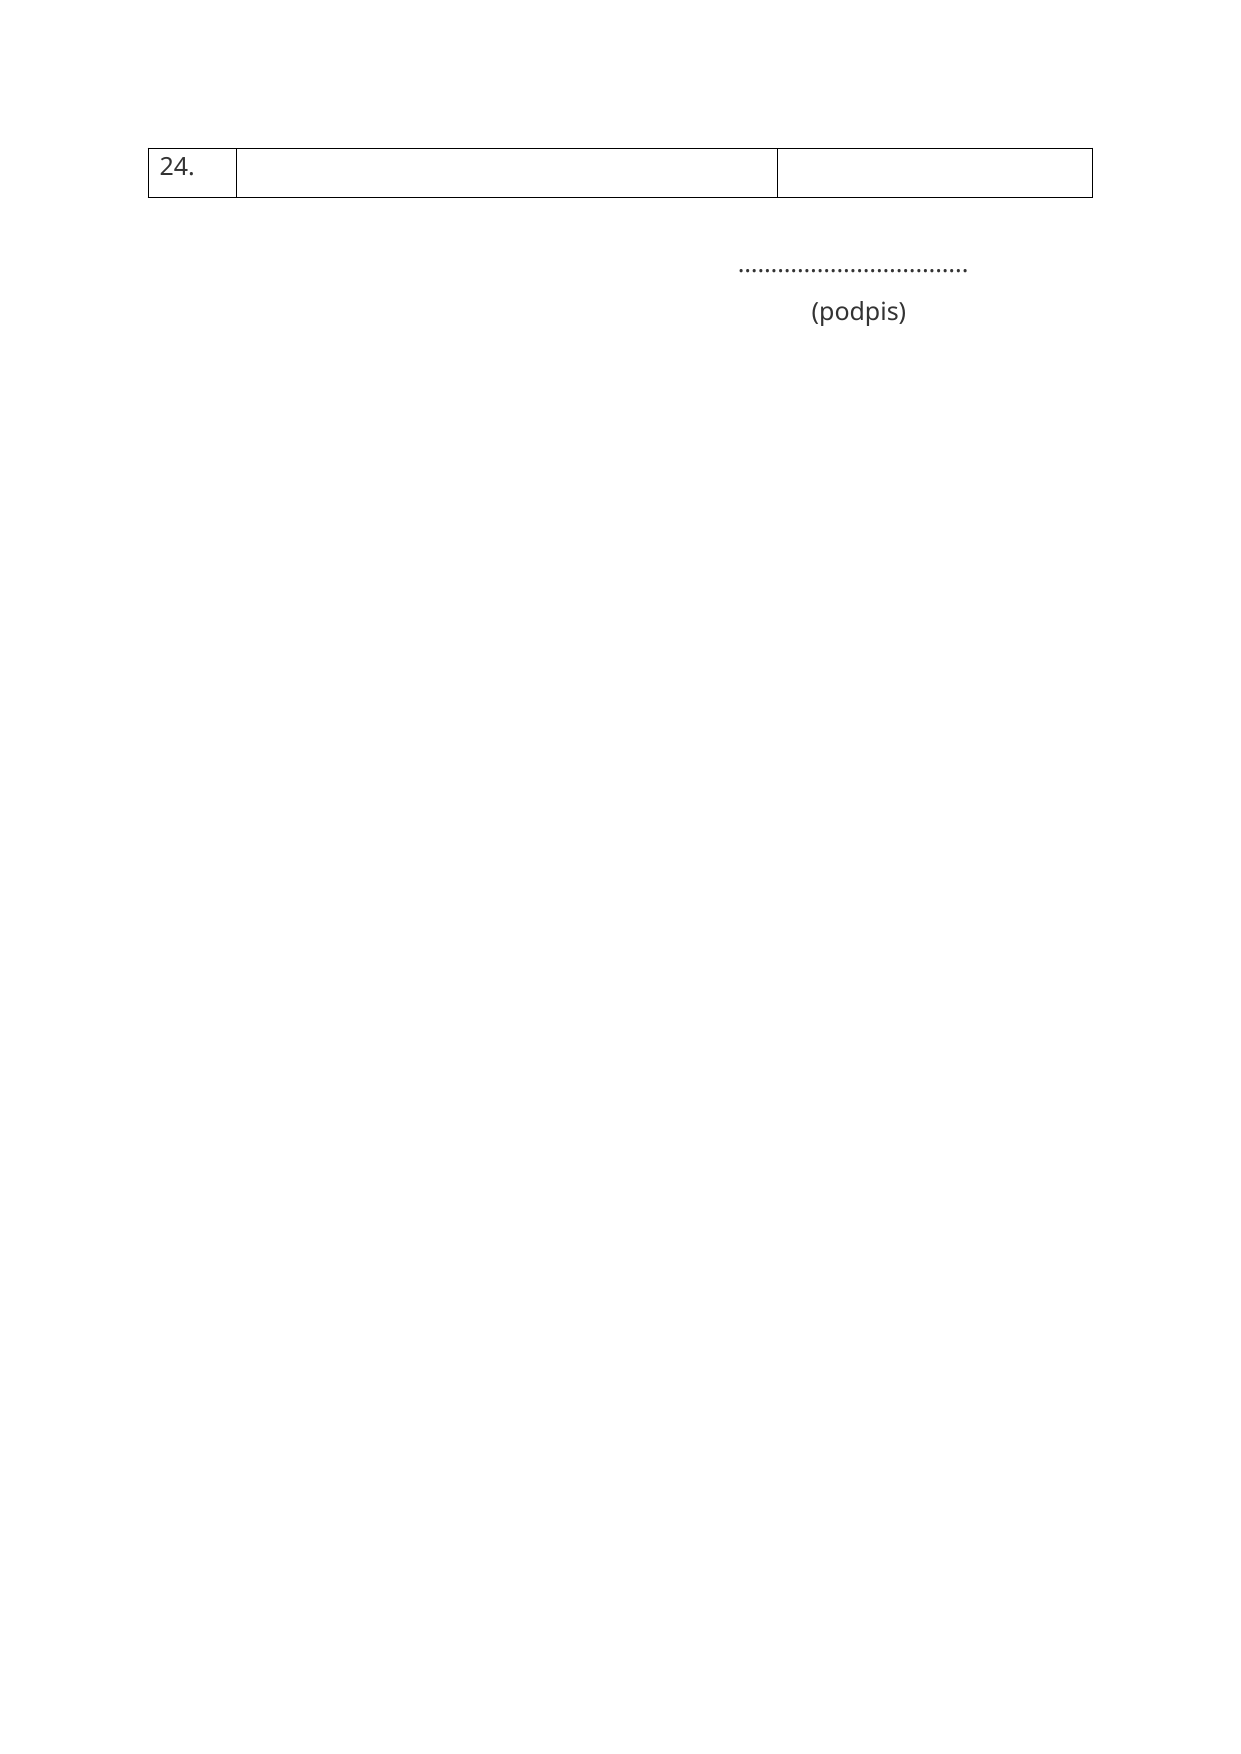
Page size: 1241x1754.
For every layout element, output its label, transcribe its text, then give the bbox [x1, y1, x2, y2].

text (podpis) [148, 294, 1093, 328]
table_cell 24. [149, 149, 236, 197]
text …………………………….. [148, 246, 1093, 280]
table_cell [237, 149, 777, 197]
table_cell [778, 149, 1092, 197]
